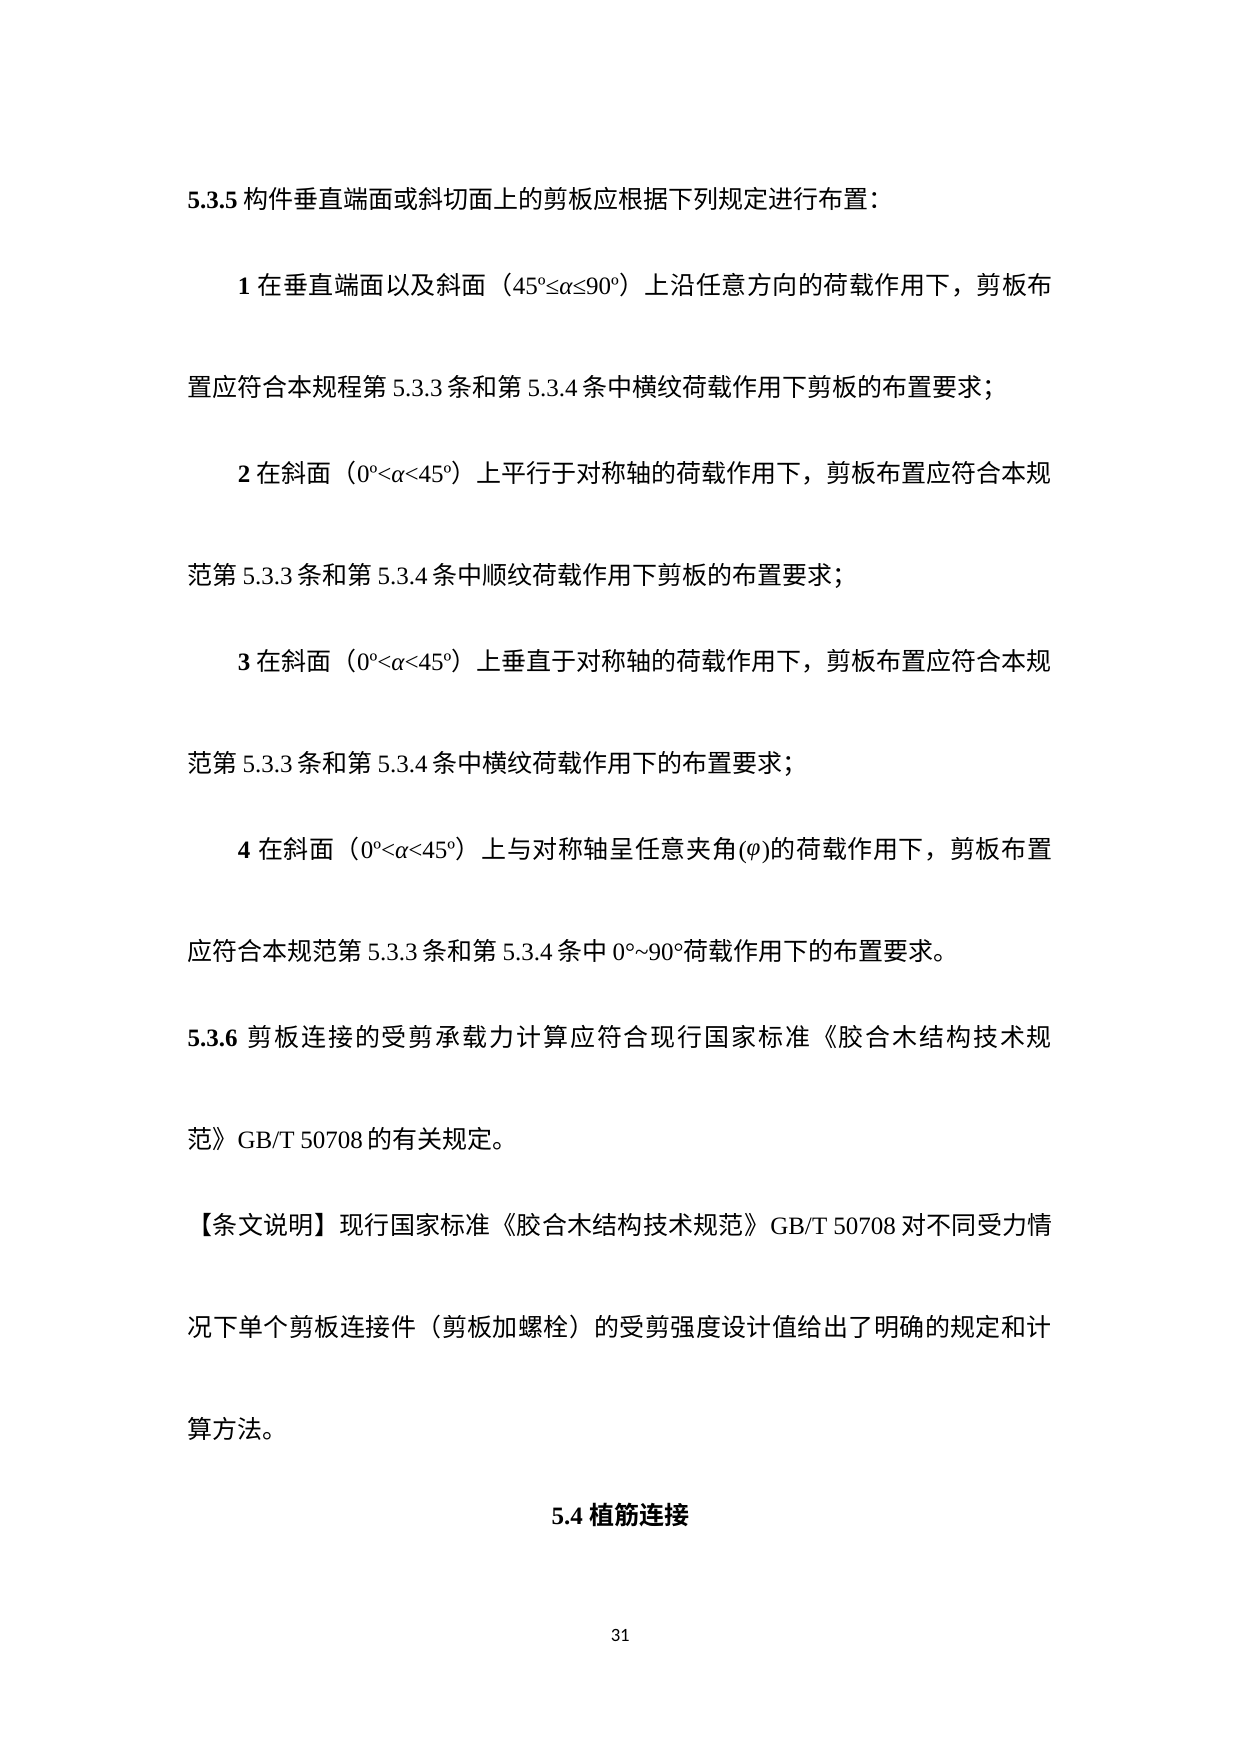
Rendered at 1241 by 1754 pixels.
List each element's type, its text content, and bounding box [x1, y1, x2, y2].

text 【条文说明】现行国家标准《胶合木结构技术规范》GB/T 50708对不同受力情况下单个剪板连接件（剪板加螺栓）的受剪强度设计值给出了明确的规定和计算方法。 [187, 1189, 1053, 1461]
text 1 在垂直端面以及斜面（45º≤α≤90º）上沿任意方向的荷载作用下，剪板布置应符合本规程第5.3.3条和第5.3.4条中横纹荷载作用下剪板的布置要求； [187, 250, 1053, 420]
text 4 在斜面（0º<α<45º）上与对称轴呈任意夹角()的荷载作用下，剪板布置应符合本规范第5.3.3条和第5.3.4条中0°~90°荷载作用下的布置要求。 [187, 814, 1053, 983]
text 5.4 植筋连接 [187, 1479, 1053, 1547]
text 5.3.5 构件垂直端面或斜切面上的剪板应根据下列规定进行布置： [187, 164, 1053, 232]
text 2 在斜面（0º<α<45º）上平行于对称轴的荷载作用下，剪板布置应符合本规范第5.3.3条和第5.3.4条中顺纹荷载作用下剪板的布置要求； [187, 438, 1053, 608]
text 3 在斜面（0º<α<45º）上垂直于对称轴的荷载作用下，剪板布置应符合本规范第5.3.3条和第5.3.4条中横纹荷载作用下的布置要求； [187, 626, 1053, 796]
text 5.3.6 剪板连接的受剪承载力计算应符合现行国家标准《胶合木结构技术规范》GB/T 50708的有关规定。 [187, 1002, 1053, 1171]
